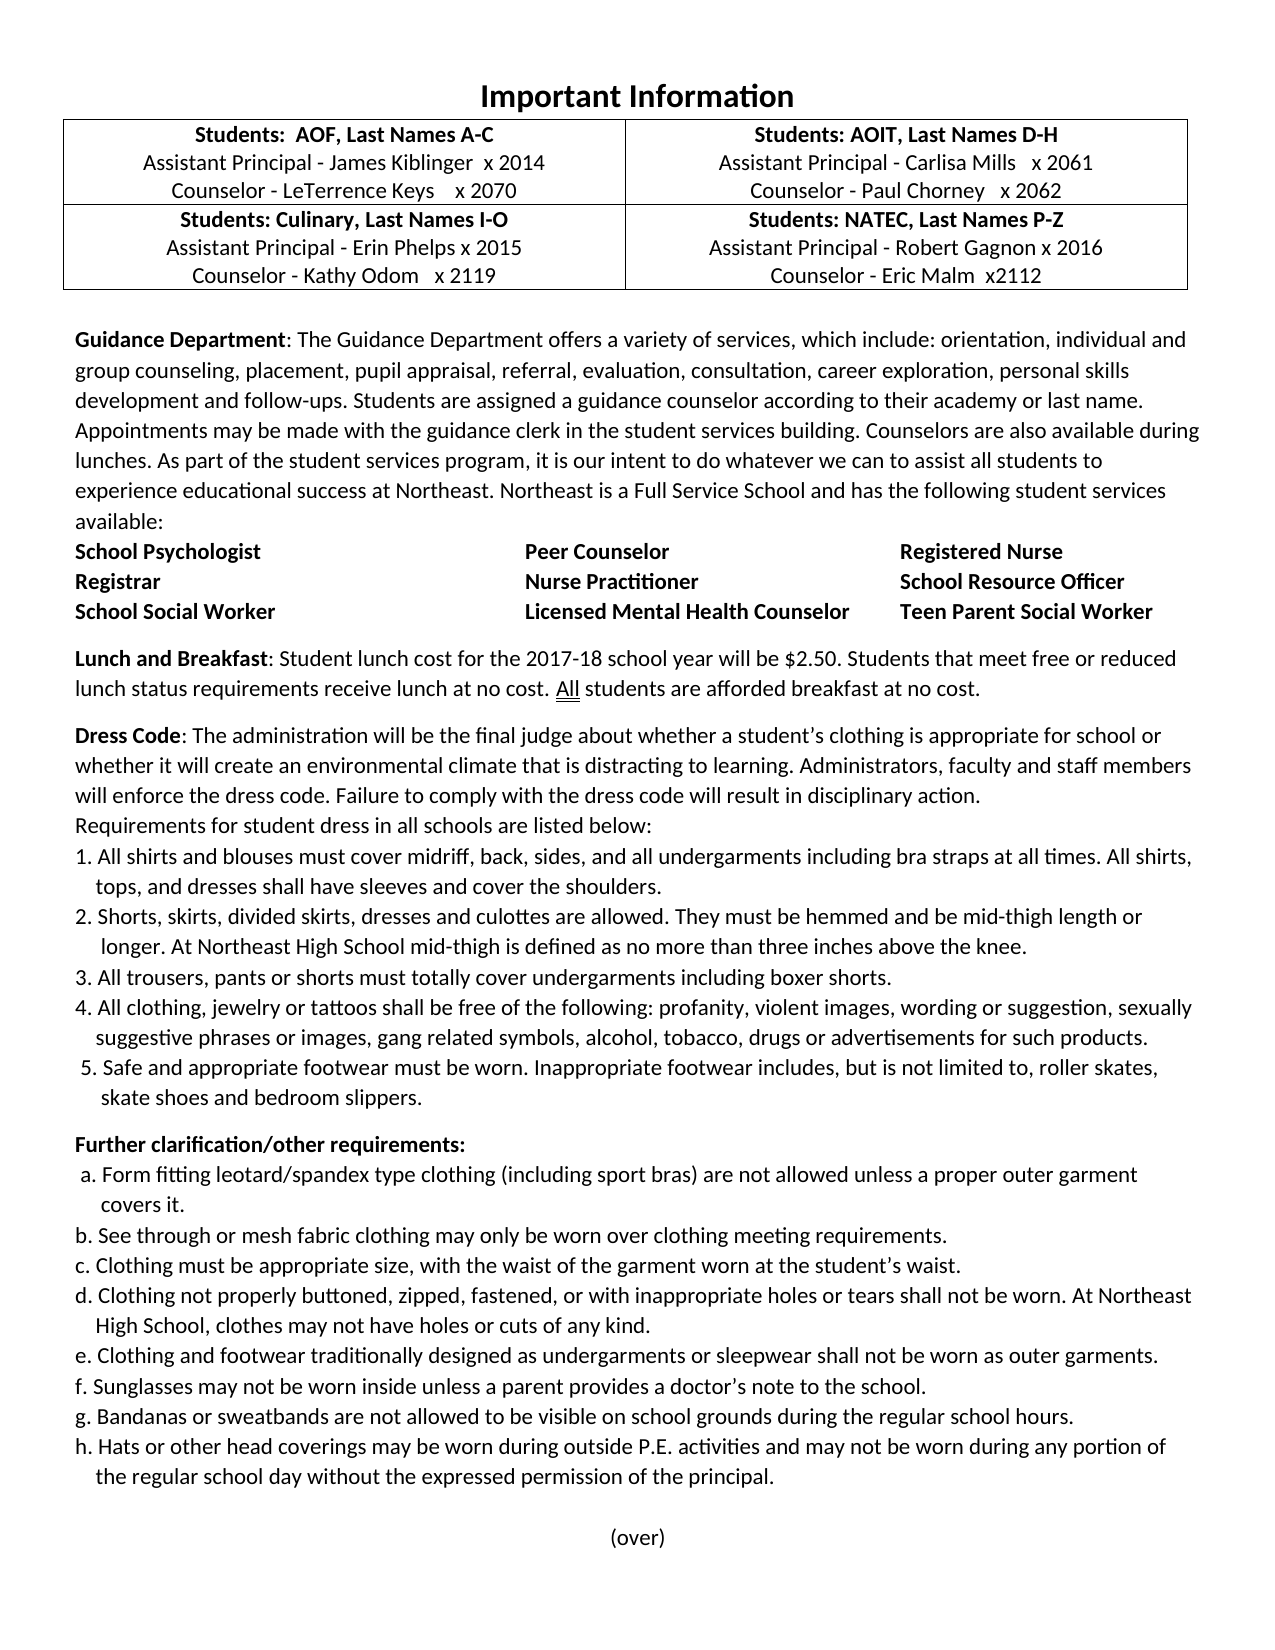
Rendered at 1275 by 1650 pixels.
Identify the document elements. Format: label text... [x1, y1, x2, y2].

text Dress Code: The administration will be the final judge about whether a student’s clothing is appropriate for school or whether it will create an environmental climate that is distracting to learning. Administrators, faculty and staff members will enforce the dress code. Failure to comply with the dress code will result in disciplinary action. [75, 721, 1200, 809]
text c. Clothing must be appropriate size, with the waist of the garment worn at the student’s waist. [75, 1251, 1200, 1279]
text Registrar Nurse Practitioner School Resource Officer [75, 567, 1200, 595]
text covers it. [75, 1191, 1200, 1218]
text Further clarification/other requirements: [75, 1130, 1200, 1158]
table_cell Students: NATEC, Last Names P-Z Assistant Principal - Robert Gagnon x 2016 Counselor - Eric Malm x2112 [626, 205, 1187, 289]
text Guidance Department: The Guidance Department offers a variety of services, which include: orientation, individual and group counseling, placement, pupil appraisal, referral, evaluation, consultation, career exploration, personal skills development and follow-ups. Students are assigned a guidance counselor according to their academy or last name. Appointments may be made with the guidance clerk in the student services building. Counselors are also available during lunches. As part of the student services program, it is our intent to do whatever we can to assist all students to experience educational success at Northeast. Northeast is a Full Service School and has the following student services available: [75, 326, 1209, 535]
text School Psychologist Peer Counselor Registered Nurse [75, 537, 1200, 565]
text High School, clothes may not have holes or cuts of any kind. [75, 1311, 1200, 1339]
text Requirements for student dress in all schools are listed below: [75, 812, 1200, 839]
table_header Students: AOIT, Last Names D-H Assistant Principal - Carlisa Mills x 2061 Counselor - Paul Chorney x 2062 [626, 120, 1187, 204]
text tops, and dresses shall have sleeves and cover the shoulders. [75, 872, 1200, 900]
text a. Form fitting leotard/spandex type clothing (including sport bras) are not allowed unless a proper outer garment [75, 1160, 1200, 1188]
text Important Information [75, 75, 1200, 116]
text g. Bandanas or sweatbands are not allowed to be visible on school grounds during the regular school hours. [75, 1402, 1200, 1430]
table_header Students: AOF, Last Names A-C Assistant Principal - James Kiblinger x 2014 Counselor - LeTerrence Keys x 2070 [64, 120, 625, 204]
text b. See through or mesh fabric clothing may only be worn over clothing meeting requirements. [75, 1221, 1200, 1249]
text the regular school day without the expressed permission of the principal. [75, 1462, 1200, 1490]
table_cell Students: Culinary, Last Names I-O Assistant Principal - Erin Phelps x 2015 Counselor - Kathy Odom x 2119 [64, 205, 625, 289]
text 3. All trousers, pants or shorts must totally cover undergarments including boxer shorts. [75, 963, 1200, 991]
text h. Hats or other head coverings may be worn during outside P.E. activities and may not be worn during any portion of [75, 1432, 1200, 1460]
text 4. All clothing, jewelry or tattoos shall be free of the following: profanity, violent images, wording or suggestion, sexually [75, 993, 1200, 1021]
text d. Clothing not properly buttoned, zipped, fastened, or with inappropriate holes or tears shall not be worn. At Northeast [75, 1281, 1200, 1309]
text Lunch and Breakfast: Student lunch cost for the 2017-18 school year will be $2.50. Students that meet free or reduced lunch status requirements receive lunch at no cost. All students are afforded breakfast at no cost. [75, 644, 1200, 702]
text 5. Safe and appropriate footwear must be worn. Inappropriate footwear includes, but is not limited to, roller skates, [75, 1053, 1200, 1081]
text skate shoes and bedroom slippers. [75, 1083, 1200, 1111]
text (over) [75, 1523, 1200, 1551]
text longer. At Northeast High School mid-thigh is defined as no more than three inches above the knee. [75, 932, 1200, 960]
text 2. Shorts, skirts, divided skirts, dresses and culottes are allowed. They must be hemmed and be mid-thigh length or [75, 902, 1200, 930]
text 1. All shirts and blouses must cover midriff, back, sides, and all undergarments including bra straps at all times. All shirts, [75, 842, 1200, 870]
text suggestive phrases or images, gang related symbols, alcohol, tobacco, drugs or advertisements for such products. [75, 1023, 1200, 1051]
text e. Clothing and footwear traditionally designed as undergarments or sleepwear shall not be worn as outer garments. [75, 1342, 1200, 1369]
text School Social Worker Licensed Mental Health Counselor Teen Parent Social Worker [75, 597, 1200, 625]
text f. Sunglasses may not be worn inside unless a parent provides a doctor’s note to the school. [75, 1372, 1200, 1400]
